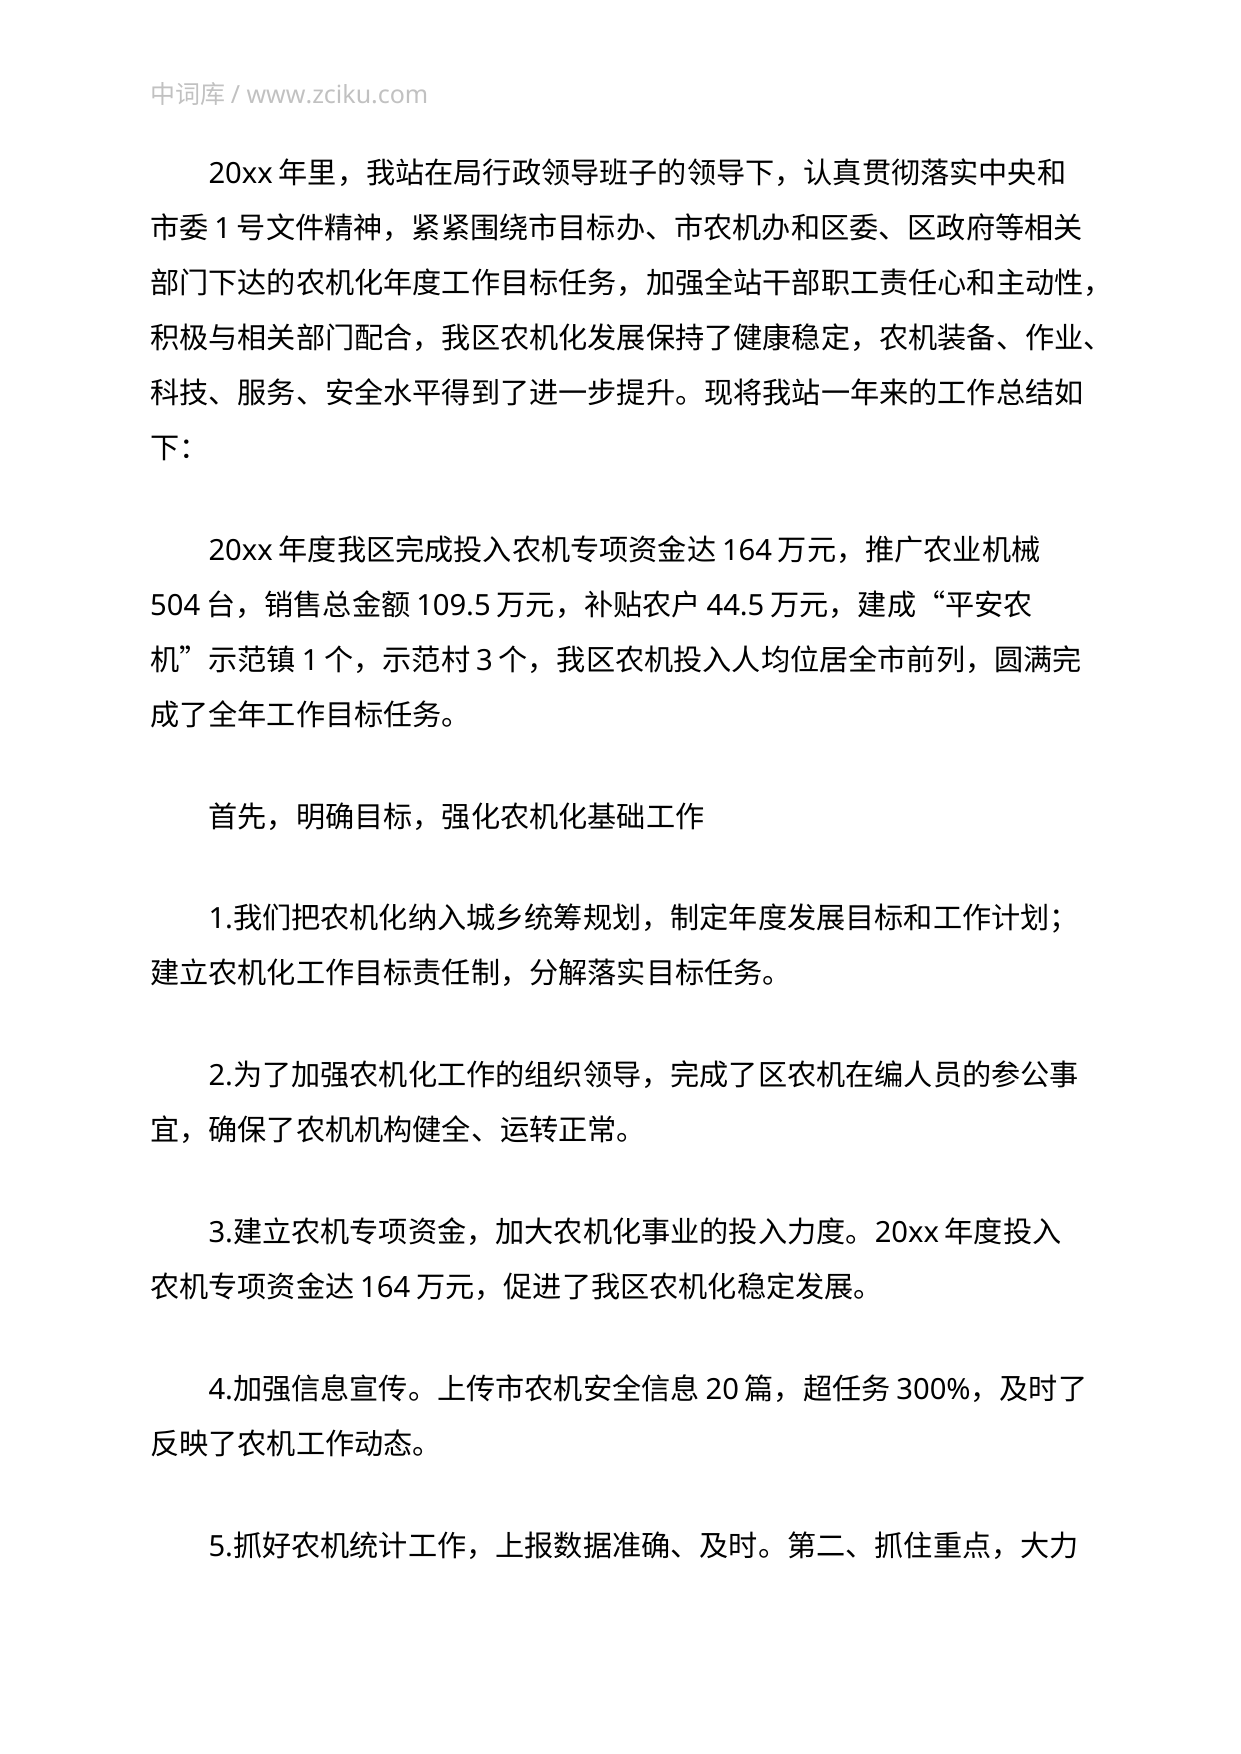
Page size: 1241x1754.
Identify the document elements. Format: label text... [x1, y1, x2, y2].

text 4.加强信息宣传。上传市农机安全信息20篇，超任务300%，及时了反映了农机工作动态。 [150, 1366, 1090, 1463]
text 3.建立农机专项资金，加大农机化事业的投入力度。20xx年度投入农机专项资金达164万元，促进了我区农机化稳定发展。 [150, 1208, 1090, 1306]
text 首先，明确目标，强化农机化基础工作 [150, 793, 1090, 836]
text 2.为了加强农机化工作的组织领导，完成了区农机在编人员的参公事宜，确保了农机机构健全、运转正常。 [150, 1052, 1090, 1149]
text 20xx年度我区完成投入农机专项资金达164万元，推广农业机械504台，销售总金额109.5万元，补贴农户44.5万元，建成“平安农机”示范镇1个，示范村3个，我区农机投入人均位居全市前列，圆满完成了全年工作目标任务。 [150, 526, 1090, 734]
text 1.我们把农机化纳入城乡统筹规划，制定年度发展目标和工作计划；建立农机化工作目标责任制，分解落实目标任务。 [150, 895, 1090, 992]
text 20xx年里，我站在局行政领导班子的领导下，认真贯彻落实中央和市委1号文件精神，紧紧围绕市目标办、市农机办和区委、区政府等相关部门下达的农机化年度工作目标任务，加强全站干部职工责任心和主动性，积极与相关部门配合，我区农机化发展保持了健康稳定，农机装备、作业、科技、服务、安全水平得到了进一步提升。现将我站一年来的工作总结如下： [150, 150, 1090, 467]
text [150, 1522, 1090, 1565]
